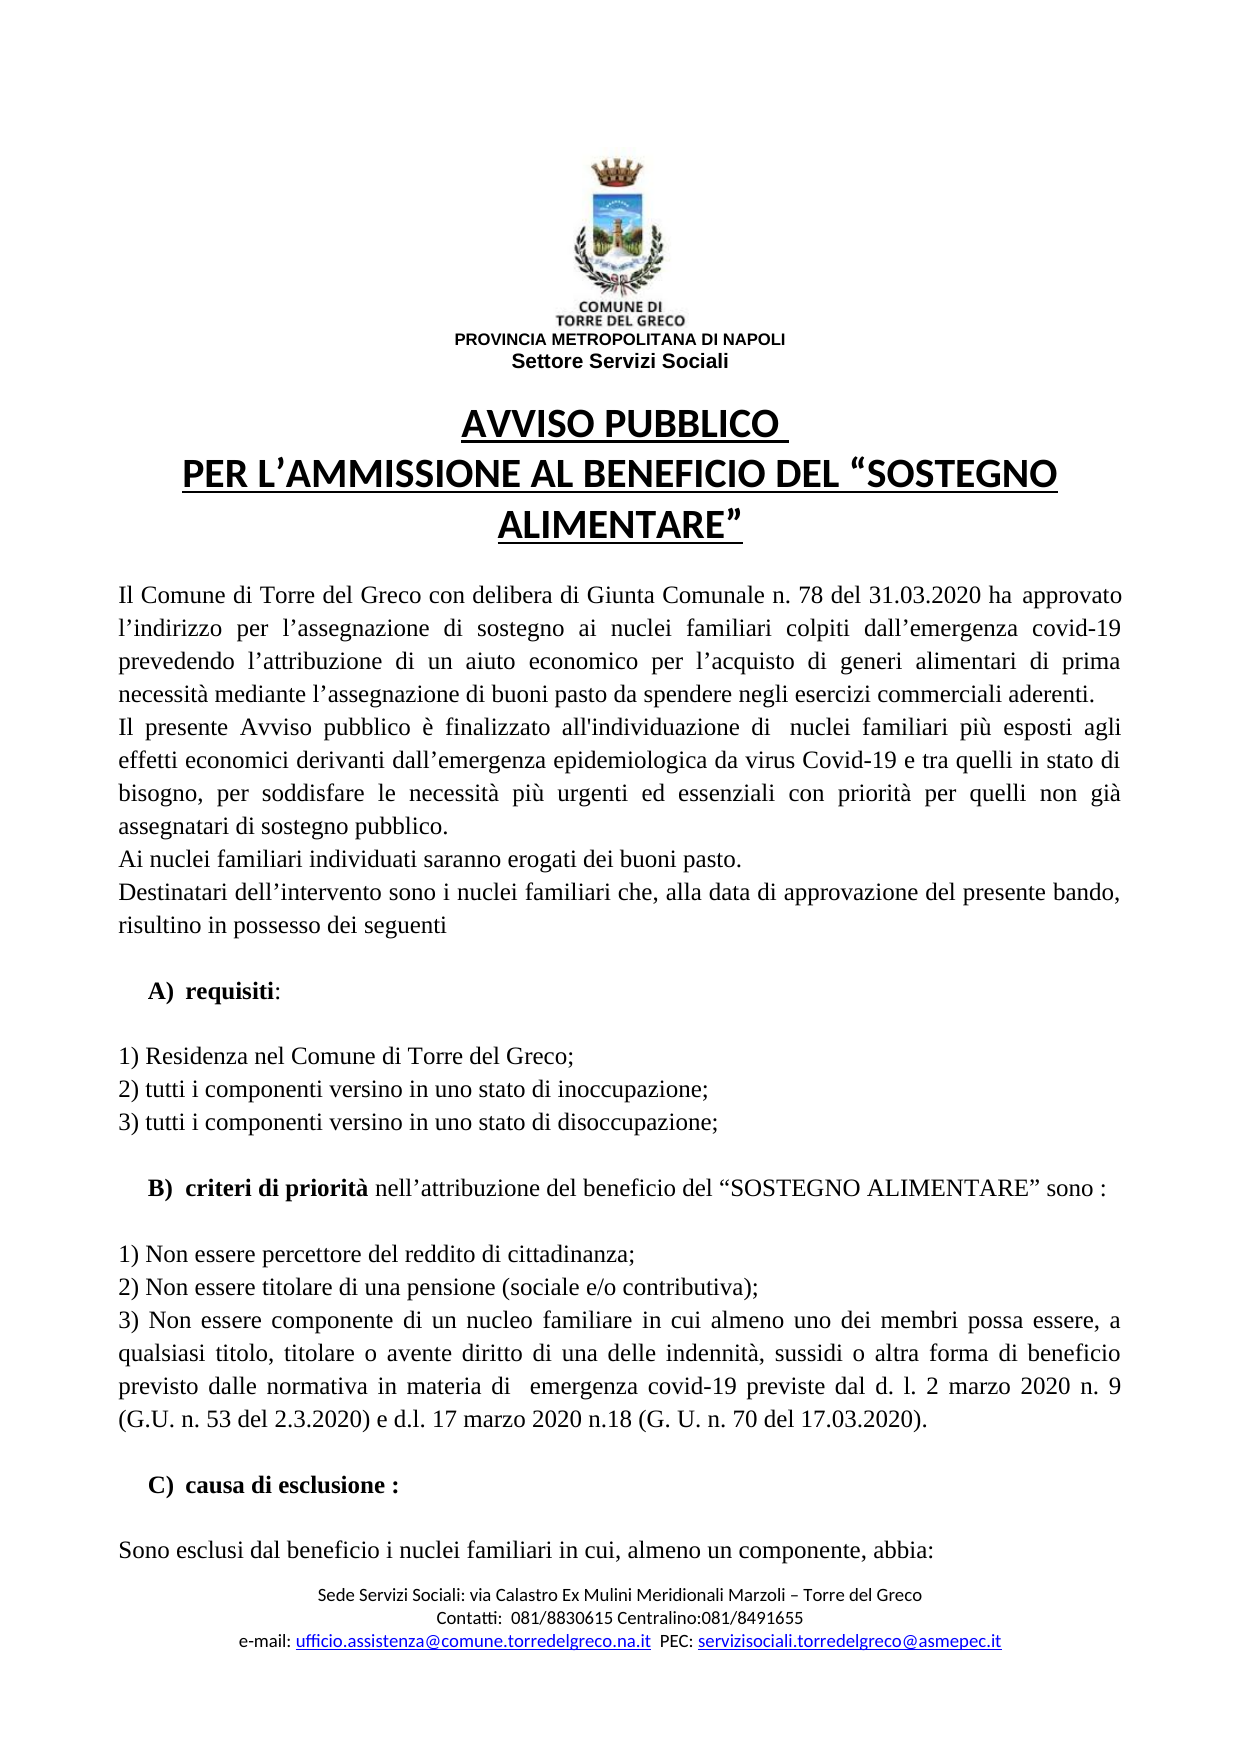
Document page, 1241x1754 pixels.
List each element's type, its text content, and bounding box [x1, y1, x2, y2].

text PROVINCIA METROPOLITANA DI NAPOLI [118, 329, 1122, 349]
text PER L’AMMISSIONE AL BENEFICIO DEL “SOSTEGNO ALIMENTARE” [118, 447, 1122, 549]
list causa di esclusione : [148, 1470, 1122, 1499]
text 1) Non essere percettore del reddito di cittadinanza; [118, 1239, 1122, 1268]
text 3) tutti i componenti versino in uno stato di disoccupazione; [118, 1107, 1122, 1136]
list requisiti: [148, 976, 1122, 1005]
text 1) Residenza nel Comune di Torre del Greco; [118, 1041, 1122, 1070]
text Il Comune di Torre del Greco con delibera di Giunta Comunale n. 78 del 31.03.2020 ha approvato l’indirizzo per l’assegnazione di sostegno ai nuclei familiari colpiti dall’emergenza covid-19 prevedendo l’attribuzione di un aiuto economico per l’acquisto di generi alimentari di prima necessità mediante l’assegnazione di buoni pasto da spendere negli esercizi commerciali aderenti. [118, 580, 1122, 707]
text 2) Non essere titolare di una pensione (sociale e/o contributiva); [118, 1272, 1122, 1301]
list criteri di priorità nell’attribuzione del beneficio del “SOSTEGNO ALIMENTARE” sono : [148, 1173, 1122, 1202]
text AVVISO PUBBLICO [118, 397, 1122, 447]
text Destinatari dell’intervento sono i nuclei familiari che, alla data di approvazione del presente bando, risultino in possesso dei seguenti [118, 877, 1122, 939]
text Ai nuclei familiari individuati saranno erogati dei buoni pasto. [118, 844, 1122, 873]
text Il presente Avviso pubblico è finalizzato all'individuazione di nuclei familiari più esposti agli effetti economici derivanti dall’emergenza epidemiologica da virus Covid-19 e tra quelli in stato di bisogno, per soddisfare le necessità più urgenti ed essenziali con priorità per quelli non già assegnatari di sostegno pubblico. [118, 712, 1122, 839]
picture [511, 147, 729, 330]
text 3) Non essere componente di un nucleo familiare in cui almeno uno dei membri possa essere, a qualsiasi titolo, titolare o avente diritto di una delle indennità, sussidi o altra forma di beneficio previsto dalle normativa in materia di emergenza covid-19 previste dal d. l. 2 marzo 2020 n. 9 (G.U. n. 53 del 2.3.2020) e d.l. 17 marzo 2020 n.18 (G. U. n. 70 del 17.03.2020). [118, 1305, 1122, 1433]
text 2) tutti i componenti versino in uno stato di inoccupazione; [118, 1074, 1122, 1103]
text Sono esclusi dal beneficio i nuclei familiari in cui, almeno un componente, abbia: [118, 1536, 1122, 1564]
text Settore Servizi Sociali [118, 349, 1122, 373]
